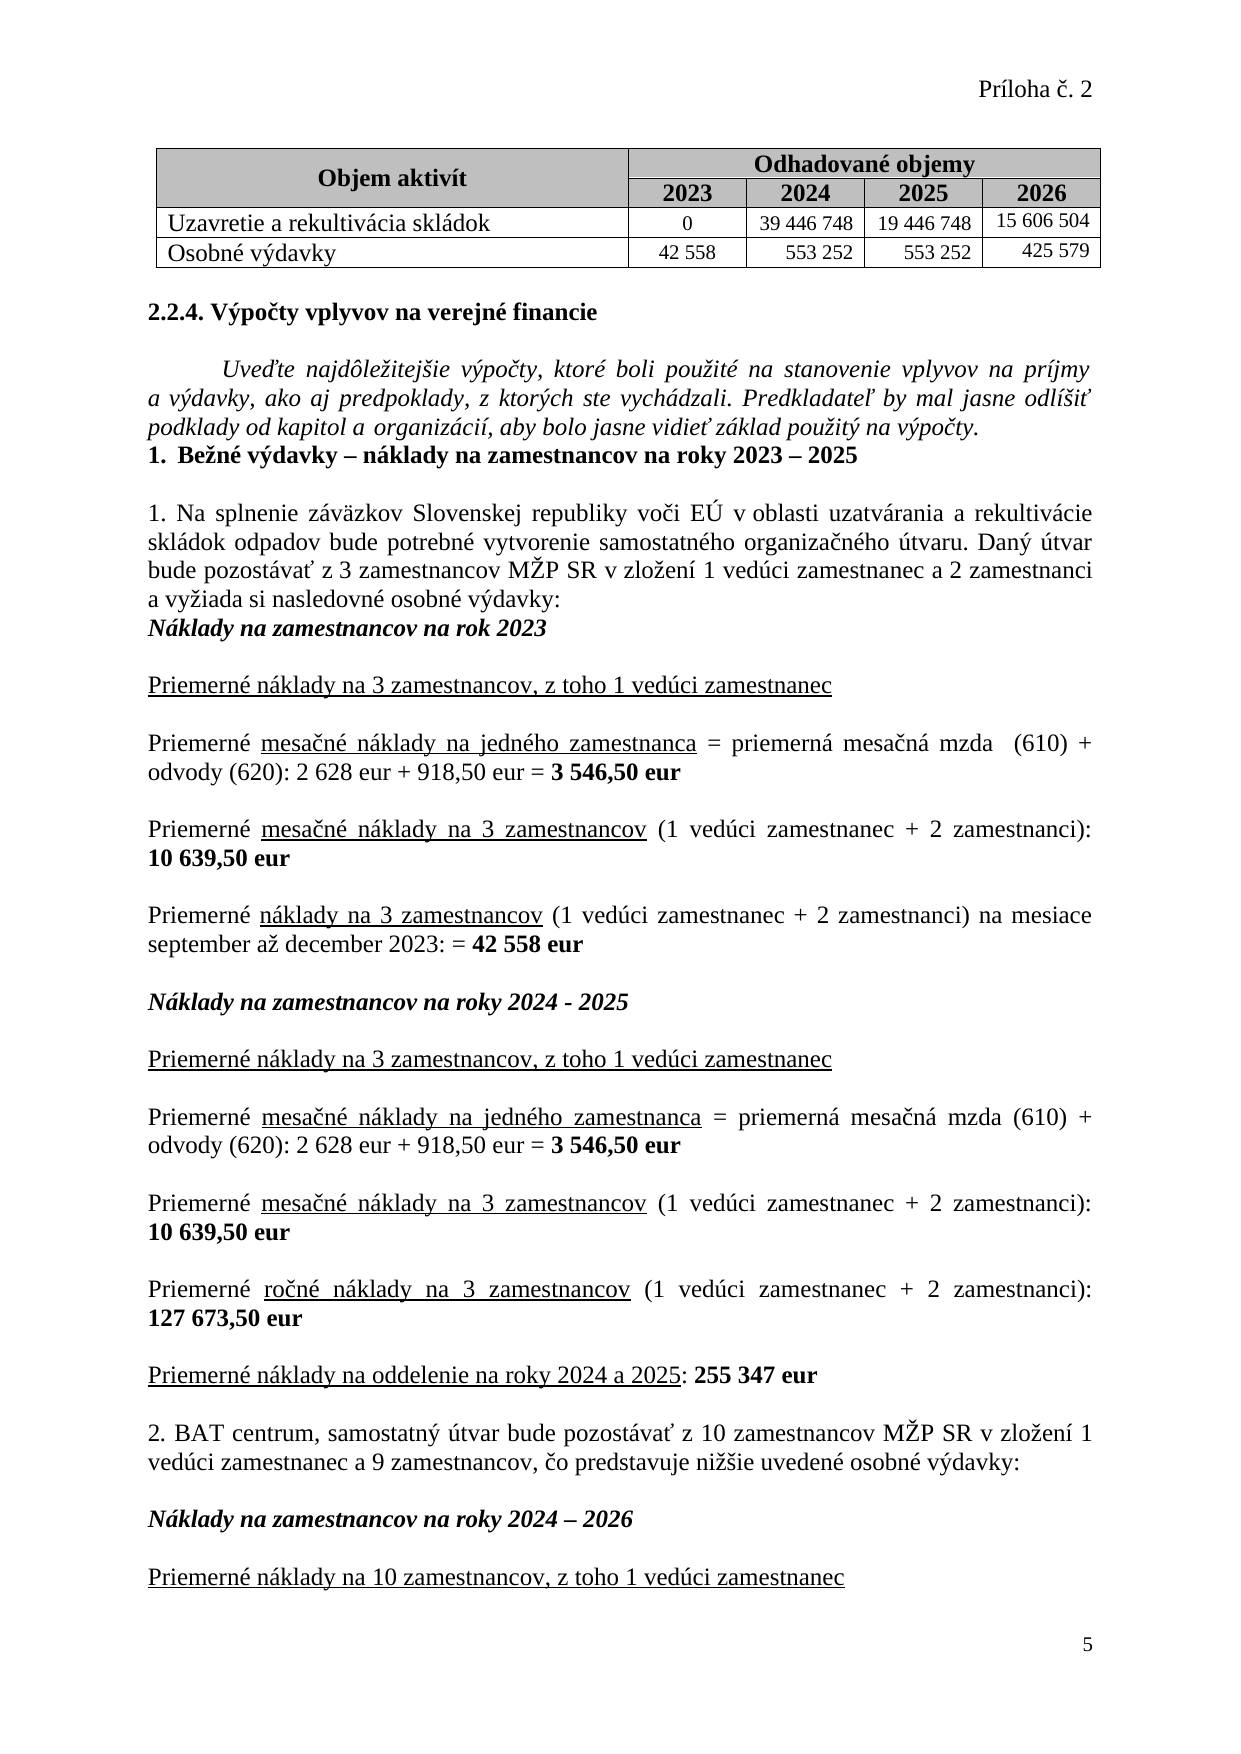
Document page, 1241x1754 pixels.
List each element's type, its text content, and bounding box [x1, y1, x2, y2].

text Náklady na zamestnancov na roky 2024 – 2026 [148, 1504, 1093, 1533]
text Priemerné náklady na 3 zamestnancov, z toho 1 vedúci zamestnanec [148, 670, 1093, 699]
text 2. BAT centrum, samostatný útvar bude pozostávať z 10 zamestnancov MŽP SR v zložení 1 vedúci zamestnanec a 9 zamestnancov, čo predstavuje nižšie uvedené osobné výdavky: [148, 1418, 1093, 1475]
table_cell 553 252 [865, 238, 982, 267]
table_header Odhadované objemy [629, 149, 1100, 177]
table_cell 2024 [747, 179, 864, 207]
table_cell 15 606 504 [983, 208, 1100, 237]
text Priemerné náklady na 3 zamestnancov (1 vedúci zamestnanec + 2 zamestnanci) na mesiace september až december 2023: = 42 558 eur [148, 900, 1093, 958]
table_header Objem aktivít [157, 149, 628, 207]
text Priemerné náklady na oddelenie na roky 2024 a 2025: 255 347 eur [148, 1360, 1093, 1389]
text Priemerné náklady na 3 zamestnancov, z toho 1 vedúci zamestnanec [148, 1044, 1093, 1073]
text Priemerné náklady na 10 zamestnancov, z toho 1 vedúci zamestnanec [148, 1562, 1093, 1590]
table_cell 425 579 [983, 238, 1100, 267]
text Priemerné mesačné náklady na jedného zamestnanca = priemerná mesačná mzda (610) + odvody (620): 2 628 eur + 918,50 eur = 3 546,50 eur [148, 728, 1093, 785]
list Bežné výdavky – náklady na zamestnancov na roky 2023 – 2025 [148, 440, 1093, 469]
text Náklady na zamestnancov na rok 2023 [148, 613, 1093, 642]
table_cell Osobné výdavky [157, 238, 628, 267]
table_cell 2026 [983, 179, 1100, 207]
text Priemerné mesačné náklady na jedného zamestnanca = priemerná mesačná mzda (610) + odvody (620): 2 628 eur + 918,50 eur = 3 546,50 eur [148, 1102, 1093, 1159]
text Náklady na zamestnancov na roky 2024 - 2025 [148, 987, 1093, 1015]
text Priemerné ročné náklady na 3 zamestnancov (1 vedúci zamestnanec + 2 zamestnanci): 127 673,50 eur [148, 1274, 1093, 1332]
text 2.2.4. Výpočty vplyvov na verejné financie [148, 297, 1093, 325]
text Priemerné mesačné náklady na 3 zamestnancov (1 vedúci zamestnanec + 2 zamestnanci): 10 639,50 eur [148, 1188, 1093, 1245]
table_cell 2023 [629, 179, 746, 207]
text 1. Na splnenie záväzkov Slovenskej republiky voči EÚ v oblasti uzatvárania a rekultivácie skládok odpadov bude potrebné vytvorenie samostatného organizačného útvaru. Daný útvar bude pozostávať z 3 zamestnancov MŽP SR v zložení 1 vedúci zamestnanec a 2 zamestnanci a vyžiada si nasledovné osobné výdavky: [148, 498, 1093, 613]
table_cell 2025 [865, 179, 982, 207]
table_cell 39 446 748 [747, 208, 864, 237]
table_cell 553 252 [747, 238, 864, 267]
table_cell 19 446 748 [865, 208, 982, 237]
table_cell 0 [629, 208, 746, 237]
table_cell 42 558 [629, 238, 746, 267]
table_cell Uzavretie a rekultivácia skládok [157, 208, 628, 237]
text Priemerné mesačné náklady na 3 zamestnancov (1 vedúci zamestnanec + 2 zamestnanci): 10 639,50 eur [148, 814, 1093, 872]
text Uveďte najdôležitejšie výpočty, ktoré boli použité na stanovenie vplyvov na príjmy a výdavky, ako aj predpoklady, z ktorých ste vychádzali. Predkladateľ by mal jasne odlíšiť podklady od kapitol a organizácií, aby bolo jasne vidieť základ použitý na výpočty. [148, 354, 1093, 440]
